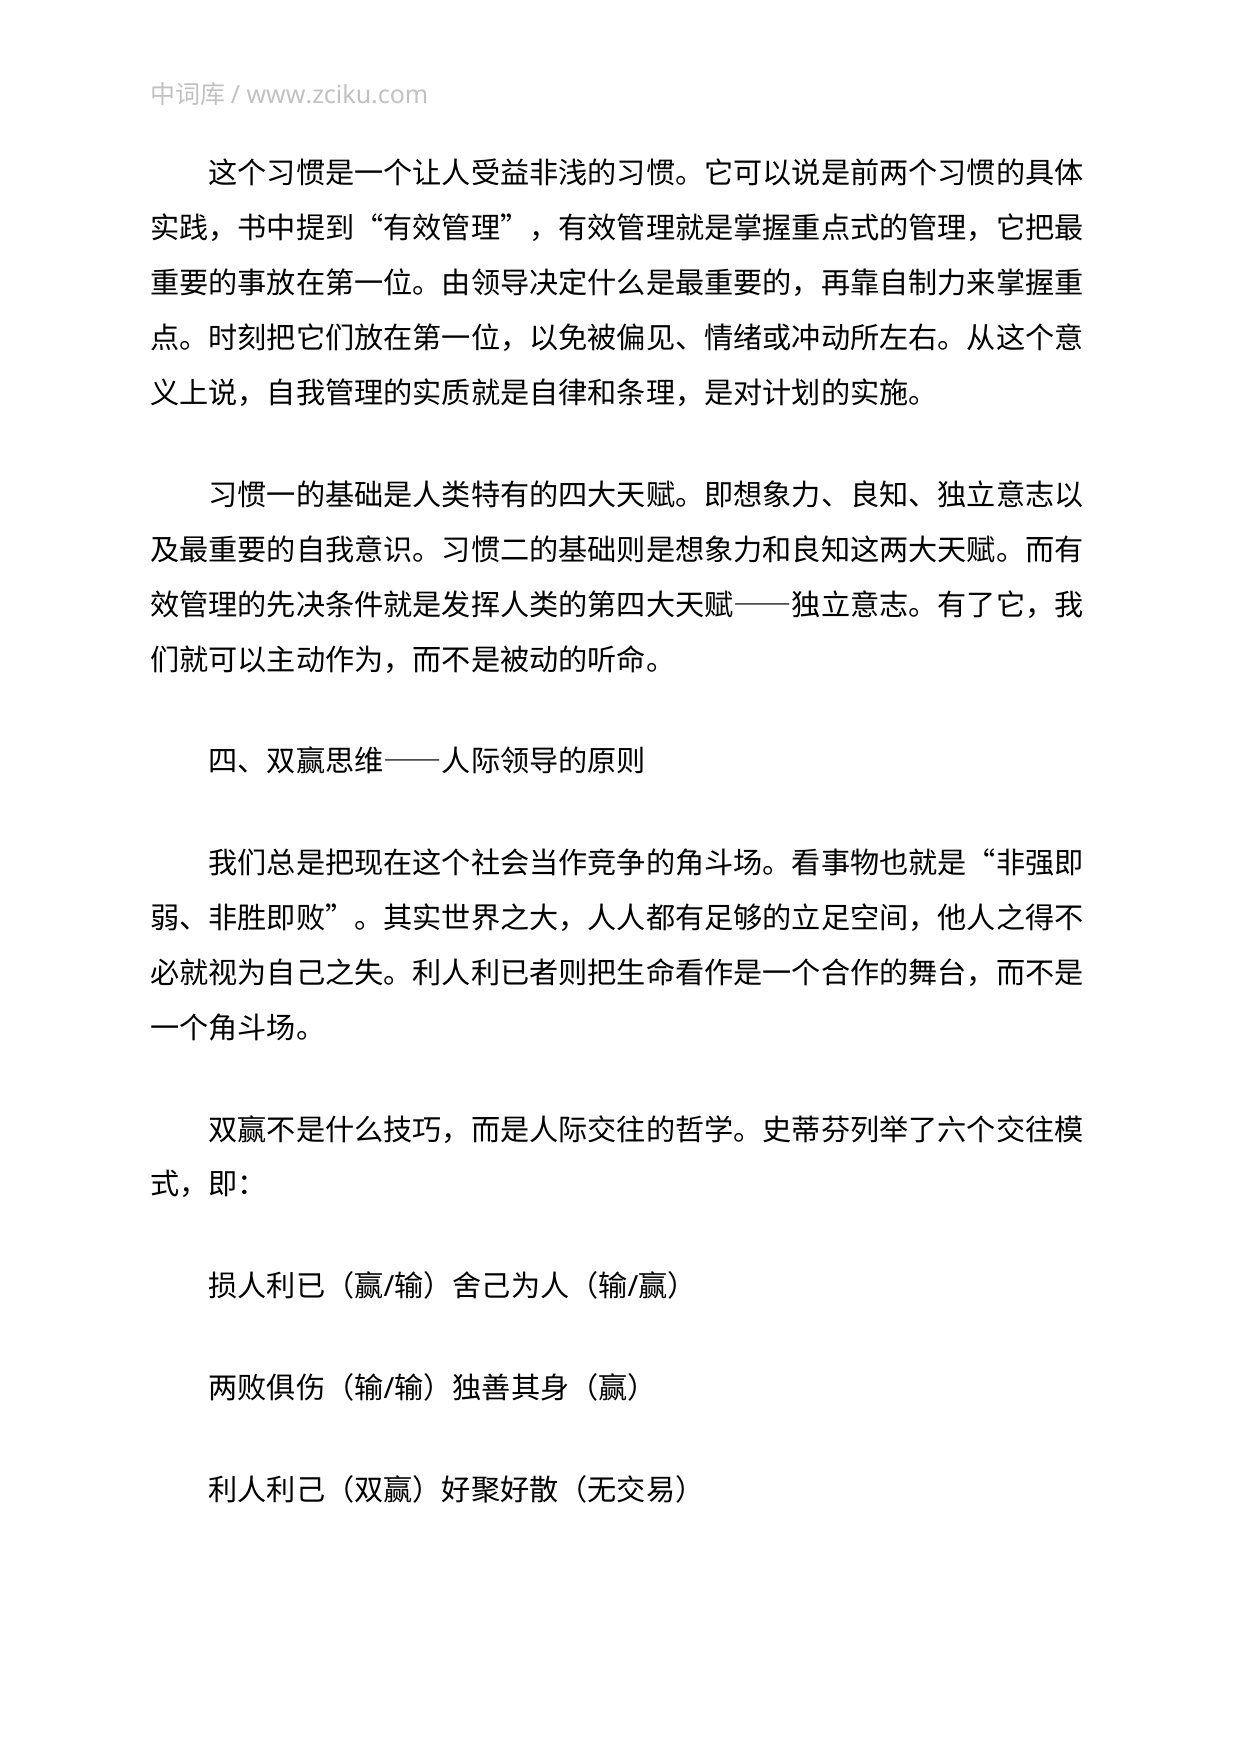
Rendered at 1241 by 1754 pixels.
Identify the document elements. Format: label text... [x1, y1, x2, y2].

text 双赢不是什么技巧，而是人际交往的哲学。史蒂芬列举了六个交往模式，即： [150, 1106, 1090, 1203]
text 习惯一的基础是人类特有的四大天赋。即想象力、良知、独立意志以及最重要的自我意识。习惯二的基础则是想象力和良知这两大天赋。而有效管理的先决条件就是发挥人类的第四大天赋——独立意志。有了它，我们就可以主动作为，而不是被动的听命。 [150, 471, 1090, 678]
text 我们总是把现在这个社会当作竞争的角斗场。看事物也就是“非强即弱、非胜即败”。其实世界之大，人人都有足够的立足空间，他人之得不必就视为自己之失。利人利已者则把生命看作是一个合作的舞台，而不是一个角斗场。 [150, 839, 1090, 1047]
text 利人利己（双赢）好聚好散（无交易） [150, 1467, 1090, 1509]
text 四、双赢思维——人际领导的原则 [150, 738, 1090, 780]
text 两败俱伤（输/输）独善其身（赢） [150, 1365, 1090, 1407]
text 这个习惯是一个让人受益非浅的习惯。它可以说是前两个习惯的具体实践，书中提到“有效管理”，有效管理就是掌握重点式的管理，它把最重要的事放在第一位。由领导决定什么是最重要的，再靠自制力来掌握重点。时刻把它们放在第一位，以免被偏见、情绪或冲动所左右。从这个意义上说，自我管理的实质就是自律和条理，是对计划的实施。 [150, 150, 1090, 412]
text 损人利已（赢/输）舍己为人（输/赢） [150, 1263, 1090, 1305]
